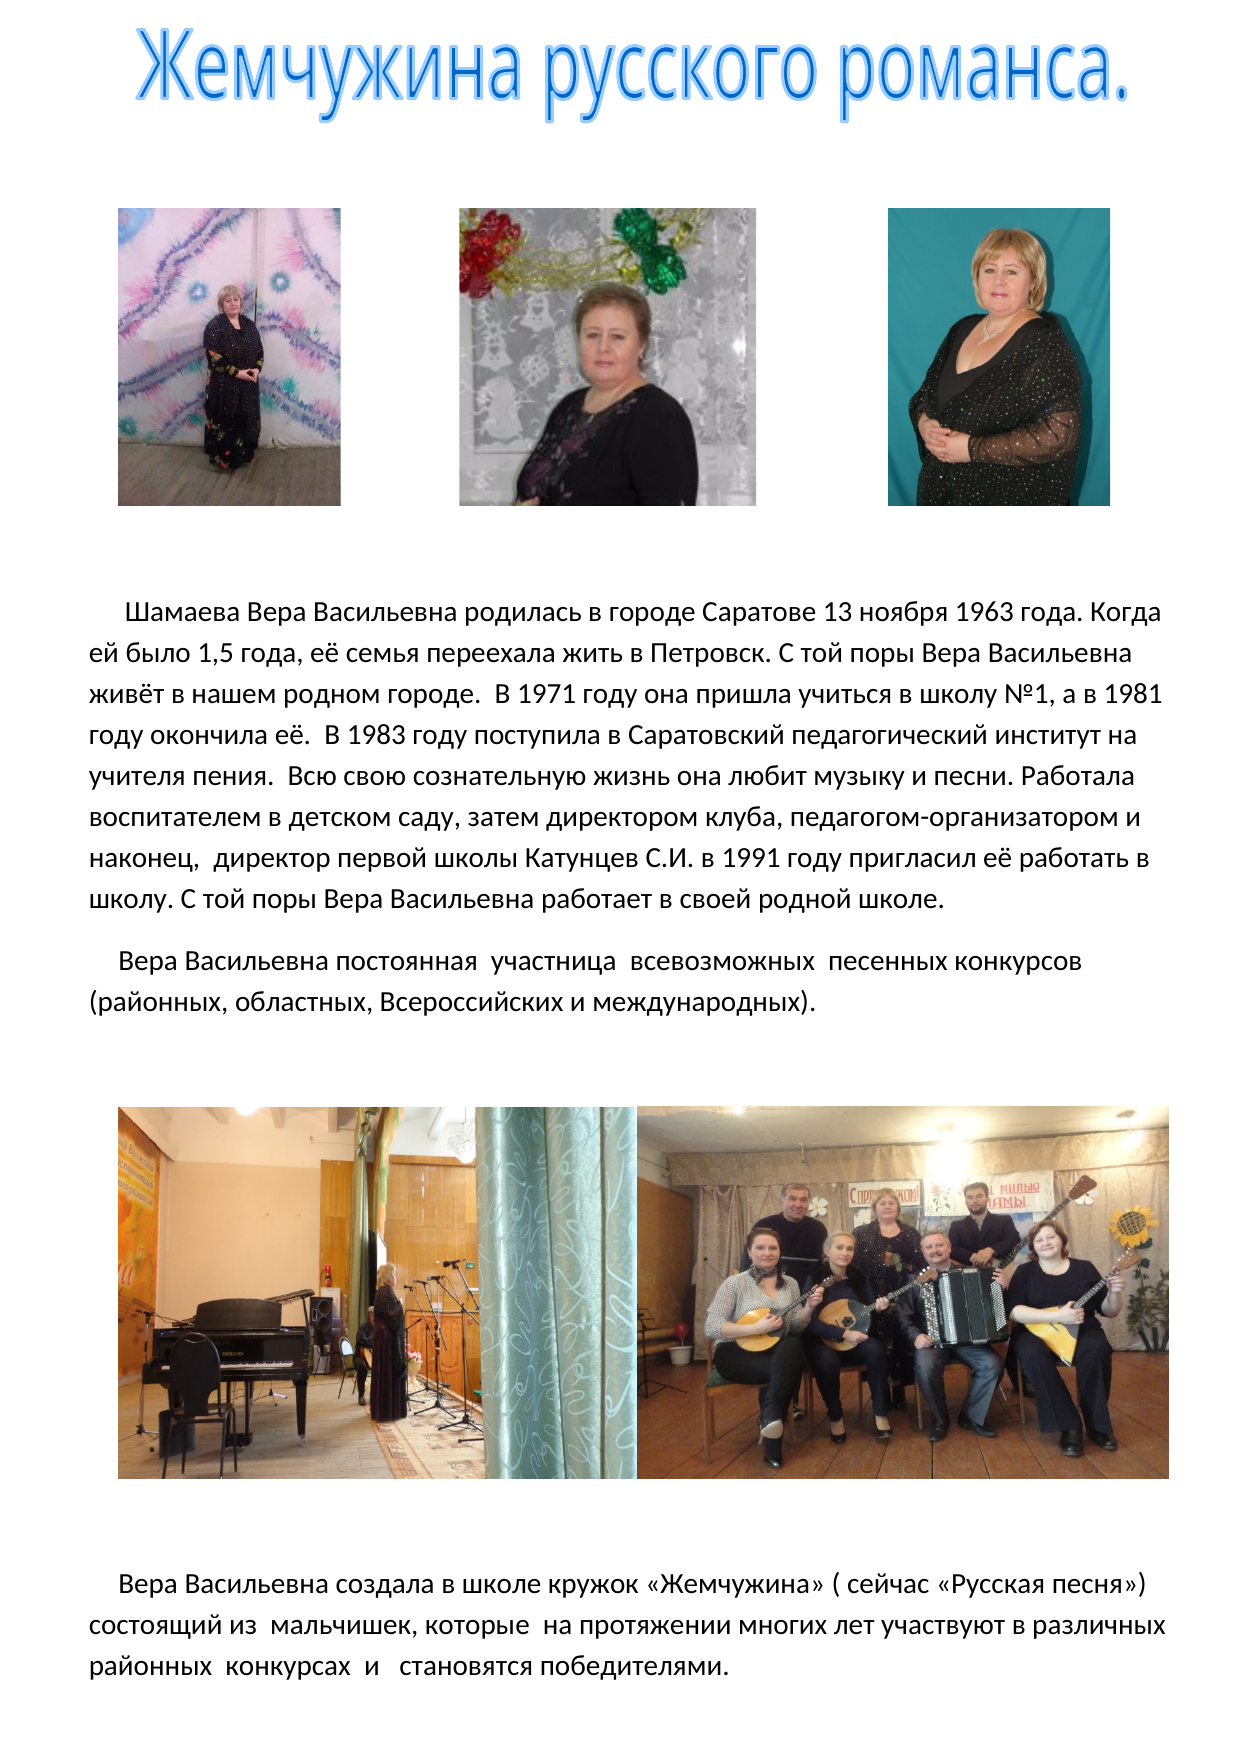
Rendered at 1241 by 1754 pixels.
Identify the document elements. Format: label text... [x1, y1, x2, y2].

picture [118, 1106, 1169, 1479]
text Вера Васильевна создала в школе кружок «Жемчужина» ( сейчас «Русская песня») состоящий из мальчишек, которые на протяжении многих лет участвуют в различных районных конкурсах и становятся победителями. [88, 1565, 1167, 1682]
picture [459, 208, 757, 506]
picture [118, 208, 341, 506]
text Вера Васильевна постоянная участница всевозможных песенных конкурсов (районных, областных, Всероссийских и международных). [88, 942, 1167, 1018]
text Шамаева Вера Васильевна родилась в городе Саратове 13 ноября 1963 года. Когда ей было 1,5 года, её семья переехала жить в Петровск. С той поры Вера Васильевна живёт в нашем родном городе. В 1971 году она пришла учиться в школу №1, а в 1981 году окончила её. В 1983 году поступила в Саратовский педагогический институт на учителя пения. Всю свою сознательную жизнь она любит музыку и песни. Работала воспитателем в детском саду, затем директором клуба, педагогом-организатором и наконец, директор первой школы Катунцев С.И. в 1991 году пригласил её работать в школу. С той поры Вера Васильевна работает в своей родной школе. [88, 593, 1167, 916]
picture [888, 208, 1111, 506]
